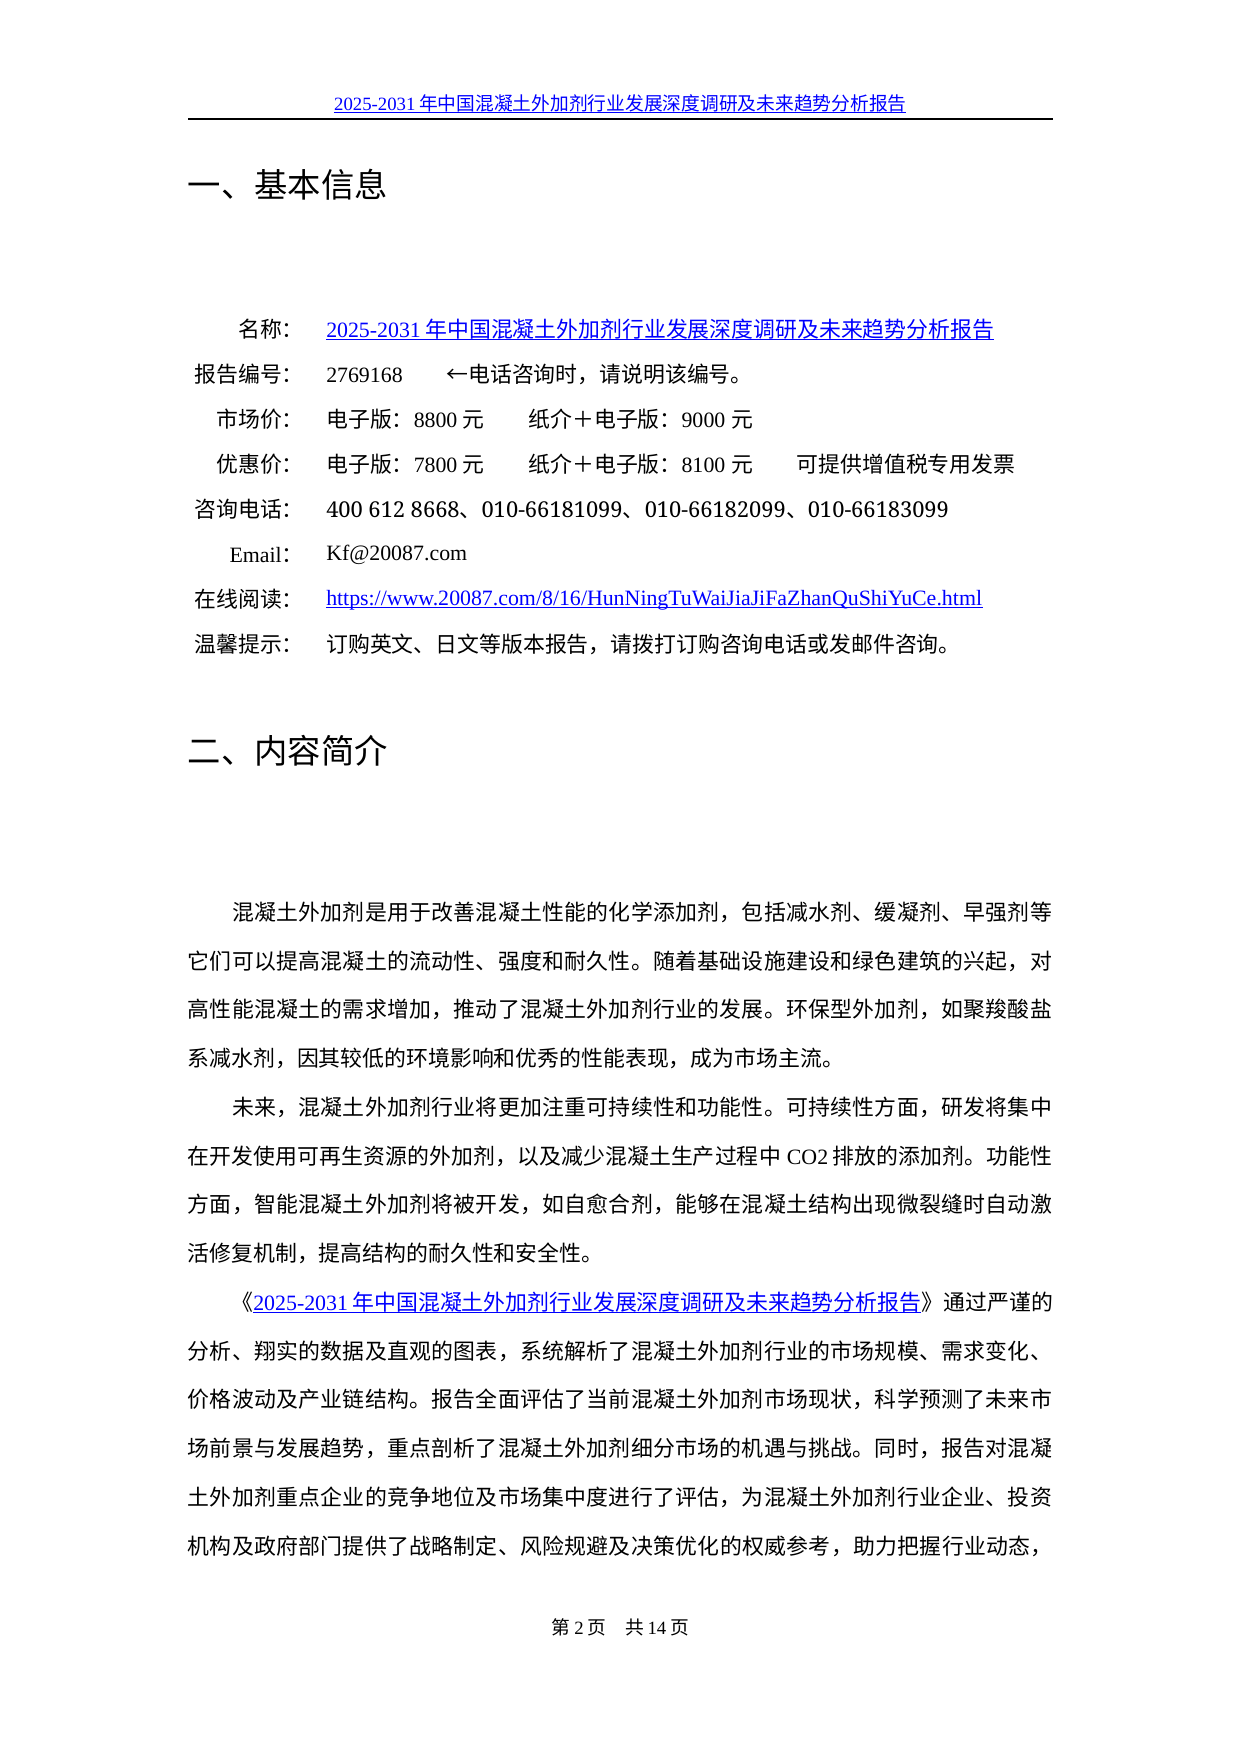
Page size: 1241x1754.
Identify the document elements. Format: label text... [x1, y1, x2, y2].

table_cell 订购英文、日文等版本报告，请拨打订购咨询电话或发邮件咨询。 [315, 627, 1073, 672]
table_cell 2769168 ←电话咨询时，请说明该编号。 [315, 357, 1073, 402]
table_cell Kf@20087.com [315, 537, 1073, 582]
table_cell 400 612 8668、010-66181099、010-66182099、010-66183099 [315, 492, 1073, 537]
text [187, 894, 1053, 1561]
table_cell 咨询电话： [167, 492, 315, 537]
table_cell 在线阅读： [167, 582, 315, 627]
table_header 名称： [167, 312, 315, 357]
table_cell 报告编号： [167, 357, 315, 402]
table_cell Email： [167, 537, 315, 582]
title 一、基本信息 [187, 150, 1053, 215]
title 二、内容简介 [187, 717, 1053, 782]
table_cell 优惠价： [167, 447, 315, 492]
table_header 2025-2031年中国混凝土外加剂行业发展深度调研及未来趋势分析报告 [315, 312, 1073, 357]
table_cell 温馨提示： [167, 627, 315, 672]
table_cell [315, 582, 1073, 627]
table_cell 电子版：7800 元 纸介＋电子版：8100 元 可提供增值税专用发票 [315, 447, 1073, 492]
table_cell 市场价： [167, 402, 315, 447]
table_cell 电子版：8800 元 纸介＋电子版：9000 元 [315, 402, 1073, 447]
